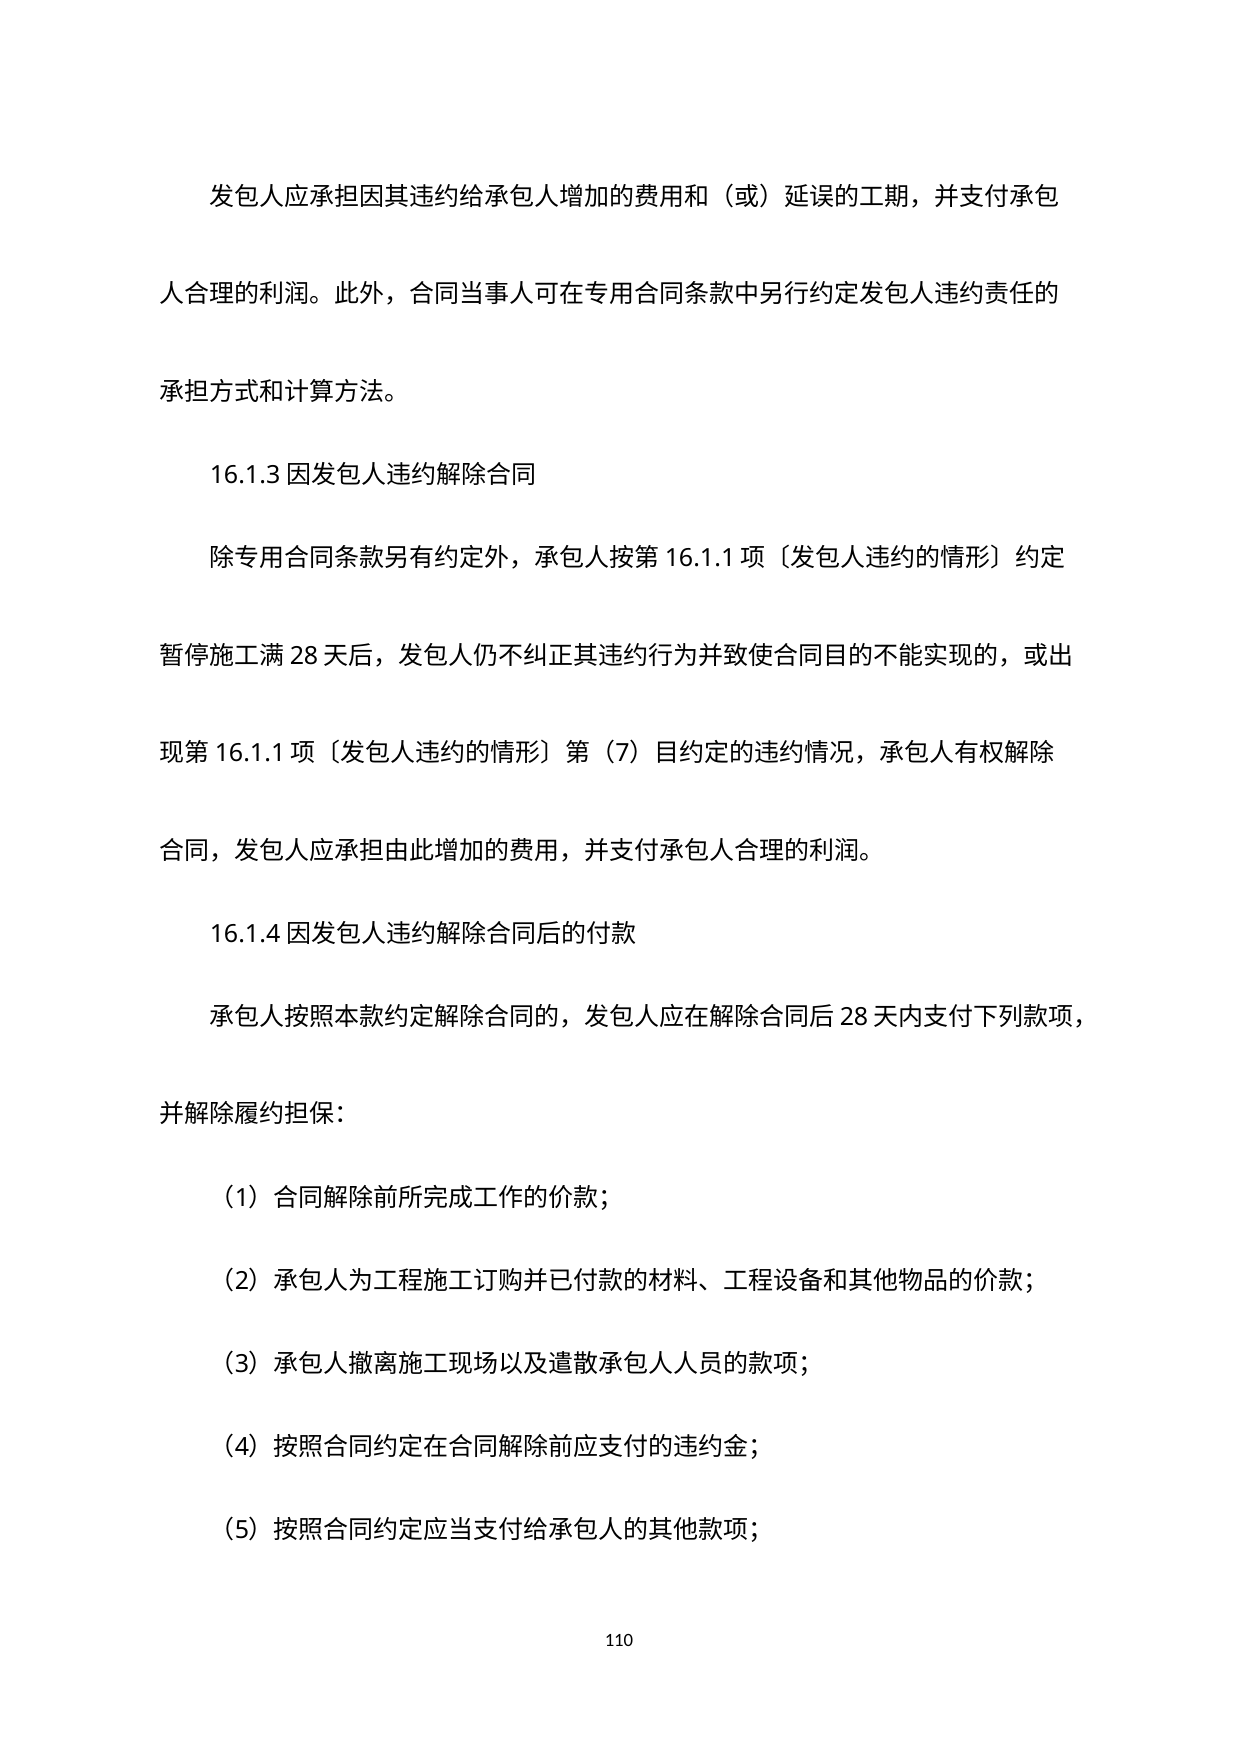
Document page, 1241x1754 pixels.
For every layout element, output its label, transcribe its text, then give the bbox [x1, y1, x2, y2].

text 16.1.3 因发包人违约解除合同 [159, 440, 1078, 505]
text （1）合同解除前所完成工作的价款； [159, 1163, 1078, 1228]
text （2）承包人为工程施工订购并已付款的材料、工程设备和其他物品的价款； [159, 1246, 1078, 1311]
text 发包人应承担因其违约给承包人增加的费用和（或）延误的工期，并支付承包人合理的利润。此外，合同当事人可在专用合同条款中另行约定发包人违约责任的承担方式和计算方法。 [159, 162, 1078, 422]
text （3）承包人撤离施工现场以及遣散承包人人员的款项； [159, 1329, 1078, 1394]
text （5）按照合同约定应当支付给承包人的其他款项； [159, 1495, 1078, 1560]
text （4）按照合同约定在合同解除前应支付的违约金； [159, 1412, 1078, 1477]
text 承包人按照本款约定解除合同的，发包人应在解除合同后28天内支付下列款项，并解除履约担保： [159, 982, 1078, 1144]
text 16.1.4 因发包人违约解除合同后的付款 [159, 899, 1078, 964]
text 除专用合同条款另有约定外，承包人按第16.1.1项〔发包人违约的情形〕约定暂停施工满28天后，发包人仍不纠正其违约行为并致使合同目的不能实现的，或出现第16.1.1项〔发包人违约的情形〕第（7）目约定的违约情况，承包人有权解除合同，发包人应承担由此增加的费用，并支付承包人合理的利润。 [159, 523, 1078, 881]
